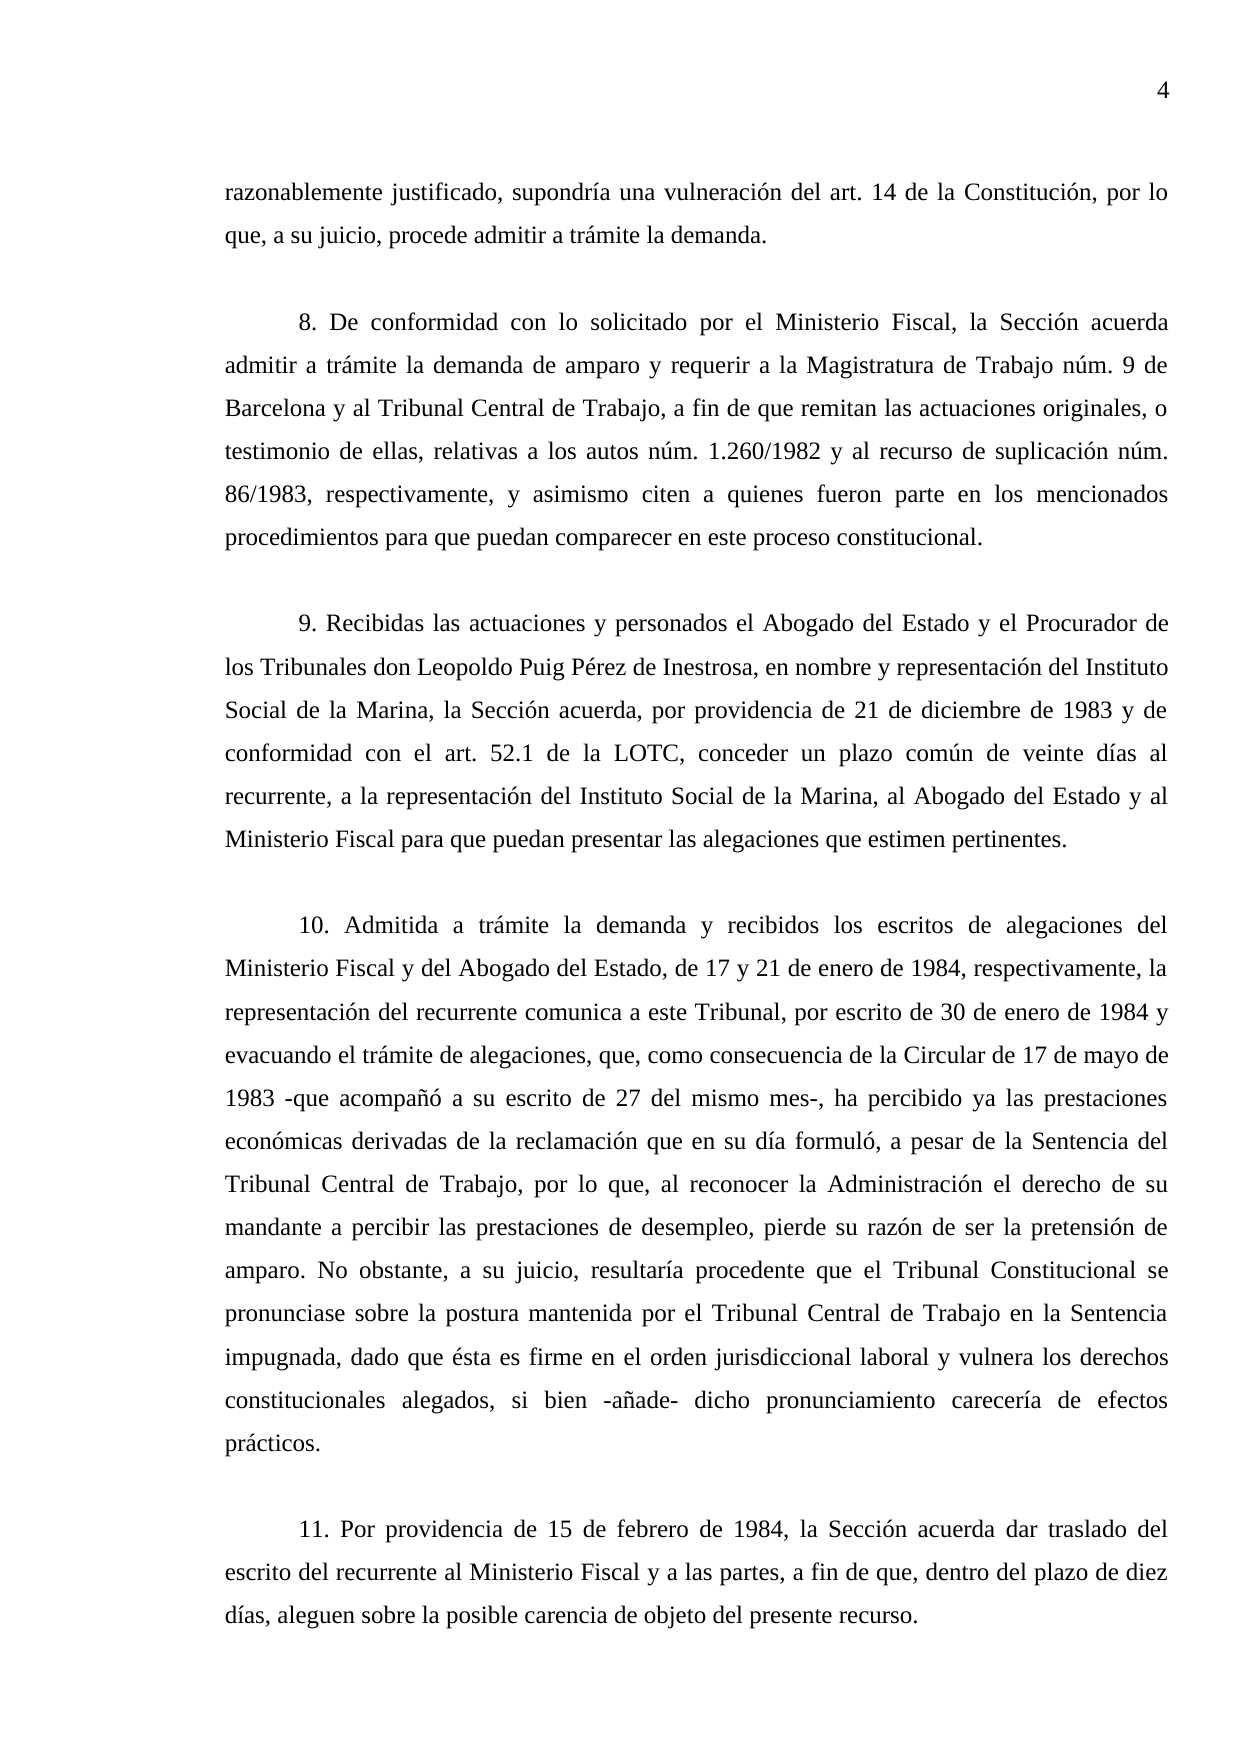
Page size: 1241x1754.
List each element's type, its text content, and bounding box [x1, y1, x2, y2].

text 11. Por providencia de 15 de febrero de 1984, la Sección acuerda dar traslado del escrito del recurrente al Ministerio Fiscal y a las partes, a fin de que, dentro del plazo de diez días, aleguen sobre la posible carencia de objeto del presente recurso. [224, 1514, 1169, 1629]
text 8. De conformidad con lo solicitado por el Ministerio Fiscal, la Sección acuerda admitir a trámite la demanda de amparo y requerir a la Magistratura de Trabajo núm. 9 de Barcelona y al Tribunal Central de Trabajo, a fin de que remitan las actuaciones originales, o testimonio de ellas, relativas a los autos núm. 1.260/1982 y al recurso de suplicación núm. 86/1983, respectivamente, y asimismo citen a quienes fueron parte en los mencionados procedimientos para que puedan comparecer en este proceso constitucional. [224, 307, 1169, 551]
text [224, 177, 1169, 249]
text 10. Admitida a trámite la demanda y recibidos los escritos de alegaciones del Ministerio Fiscal y del Abogado del Estado, de 17 y 21 de enero de 1984, respectivamente, la representación del recurrente comunica a este Tribunal, por escrito de 30 de enero de 1984 y evacuando el trámite de alegaciones, que, como consecuencia de la Circular de 17 de mayo de 1983 -que acompañó a su escrito de 27 del mismo mes-, ha percibido ya las prestaciones económicas derivadas de la reclamación que en su día formuló, a pesar de la Sentencia del Tribunal Central de Trabajo, por lo que, al reconocer la Administración el derecho de su mandante a percibir las prestaciones de desempleo, pierde su razón de ser la pretensión de amparo. No obstante, a su juicio, resultaría procedente que el Tribunal Constitucional se pronunciase sobre la postura mantenida por el Tribunal Central de Trabajo en la Sentencia impugnada, dado que ésta es firme en el orden jurisdiccional laboral y vulnera los derechos constitucionales alegados, si bien -añade- dicho pronunciamiento carecería de efectos prácticos. [224, 910, 1169, 1457]
text 9. Recibidas las actuaciones y personados el Abogado del Estado y el Procurador de los Tribunales don Leopoldo Puig Pérez de Inestrosa, en nombre y representación del Instituto Social de la Marina, la Sección acuerda, por providencia de 21 de diciembre de 1983 y de conformidad con el art. 52.1 de la LOTC, conceder un plazo común de veinte días al recurrente, a la representación del Instituto Social de la Marina, al Abogado del Estado y al Ministerio Fiscal para que puedan presentar las alegaciones que estimen pertinentes. [224, 608, 1169, 853]
